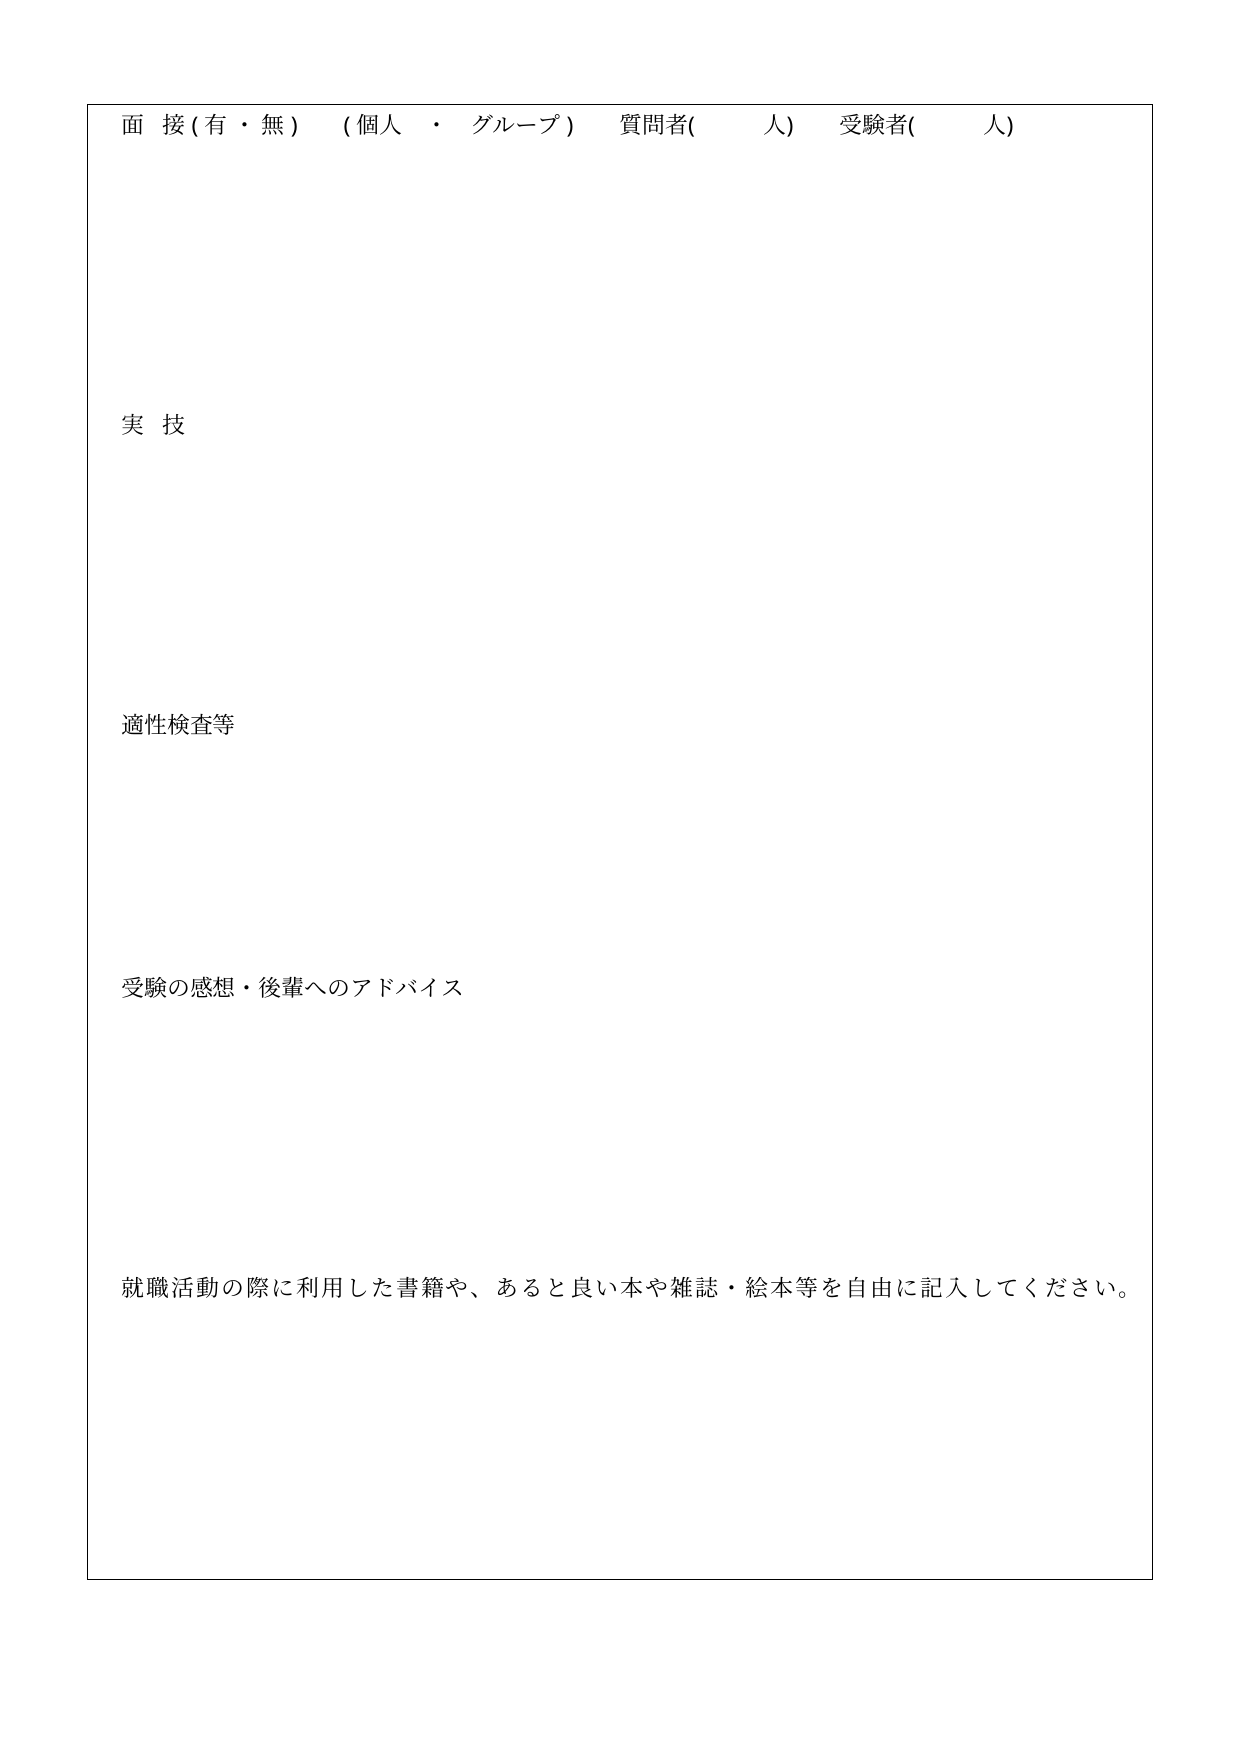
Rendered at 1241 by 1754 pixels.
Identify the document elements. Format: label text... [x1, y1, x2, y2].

table_header 面接 ( 有 ・ 無 ) ( 個人 ・ グループ ) 質問者( 人) 受験者( 人) 実技 適性検査等 受験の感想・後輩へのアドバイス 就職活動の際に利用した書籍や、あると良い本や雑誌・絵本等を自由に記入してください。 [88, 105, 1152, 1579]
